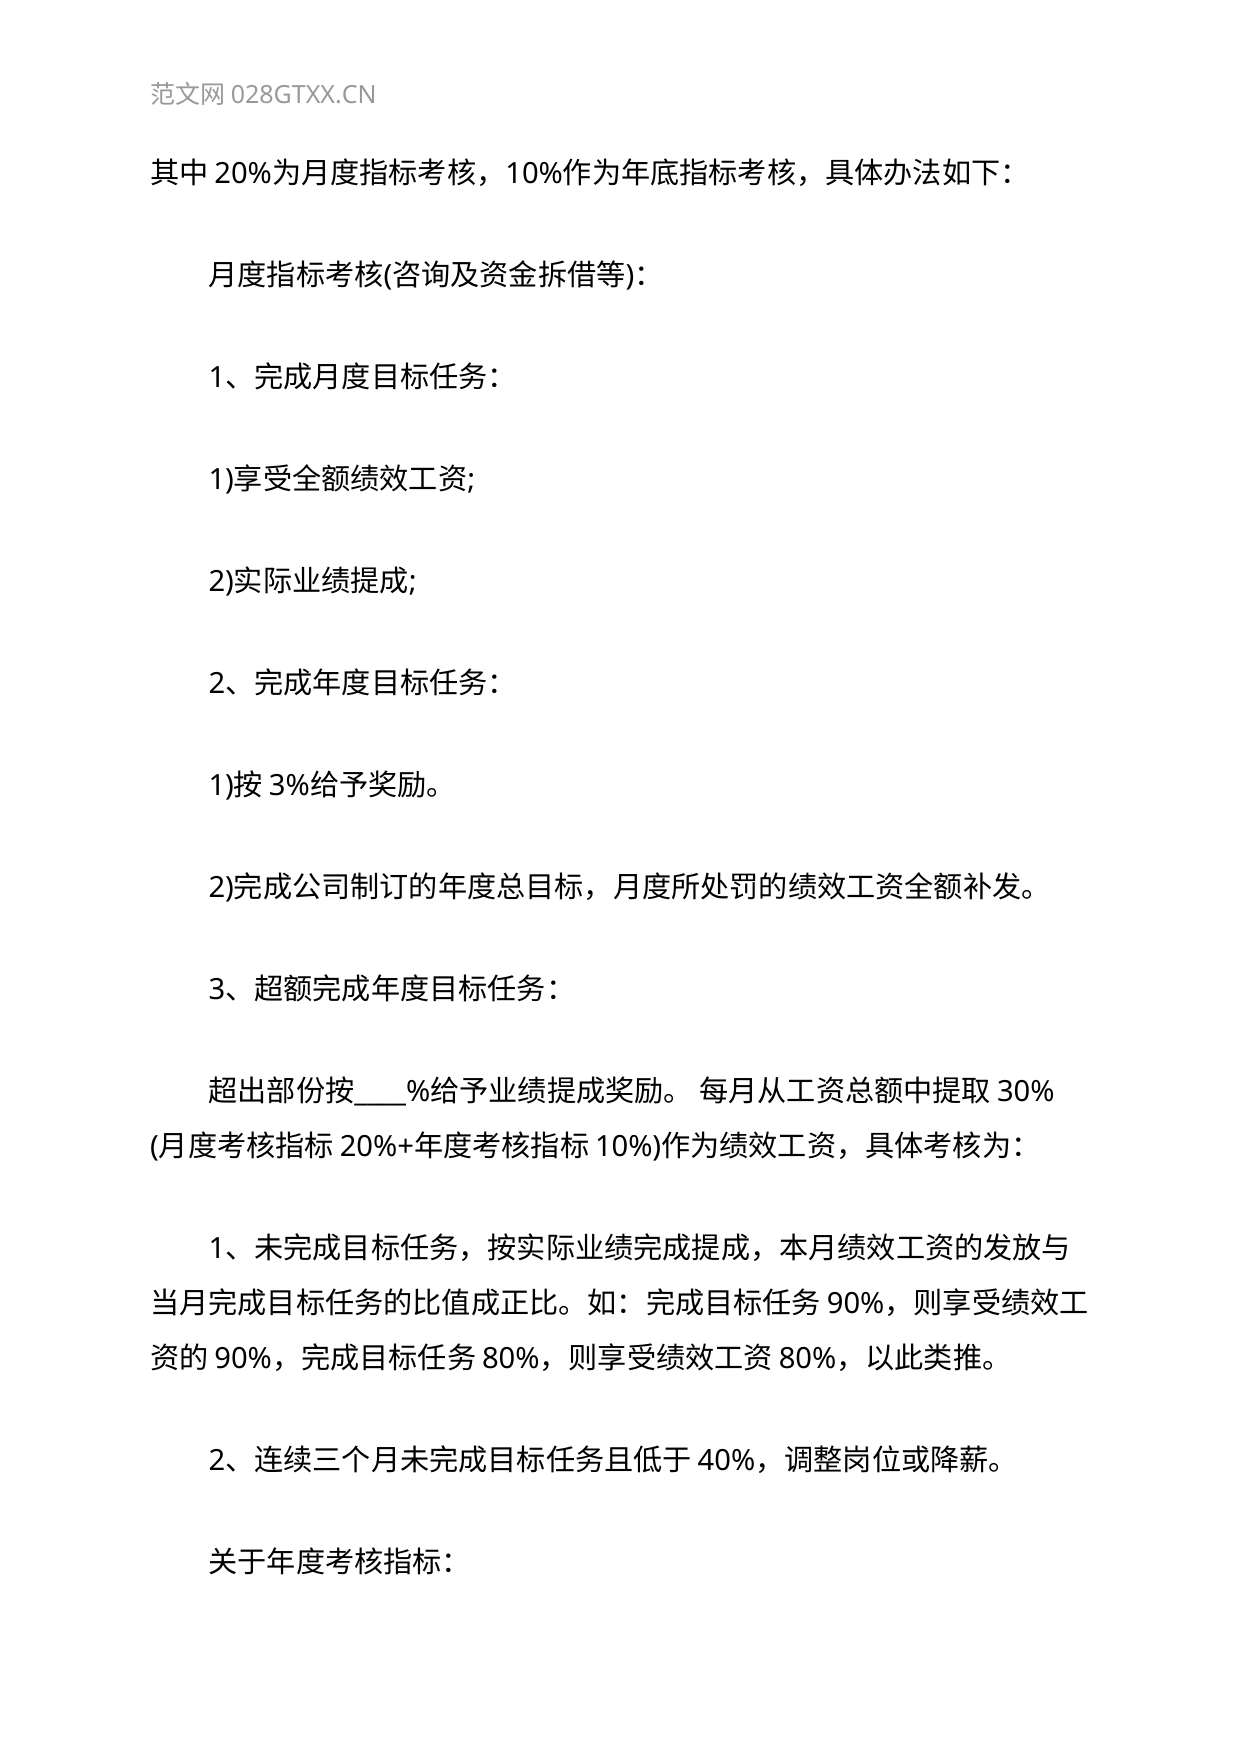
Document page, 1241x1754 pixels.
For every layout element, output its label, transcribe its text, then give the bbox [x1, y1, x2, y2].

text 1、未完成目标任务，按实际业绩完成提成，本月绩效工资的发放与当月完成目标任务的比值成正比。如：完成目标任务90%，则享受绩效工资的90%，完成目标任务80%，则享受绩效工资80%，以此类推。 [150, 1225, 1090, 1377]
text 1)按3%给予奖励。 [150, 762, 1090, 804]
text 2、连续三个月未完成目标任务且低于40%，调整岗位或降薪。 [150, 1437, 1090, 1479]
text 关于年度考核指标： [150, 1539, 1090, 1581]
text 月度指标考核(咨询及资金拆借等)： [150, 252, 1090, 294]
text 2、完成年度目标任务： [150, 660, 1090, 702]
text 超出部份按____%给予业绩提成奖励。 每月从工资总额中提取30%(月度考核指标20%+年度考核指标10%)作为绩效工资，具体考核为： [150, 1068, 1090, 1165]
text 1)享受全额绩效工资; [150, 456, 1090, 498]
text 3、超额完成年度目标任务： [150, 966, 1090, 1008]
text 2)完成公司制订的年度总目标，月度所处罚的绩效工资全额补发。 [150, 864, 1090, 906]
text 2)实际业绩提成; [150, 558, 1090, 600]
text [150, 150, 1090, 192]
text 1、完成月度目标任务： [150, 354, 1090, 396]
